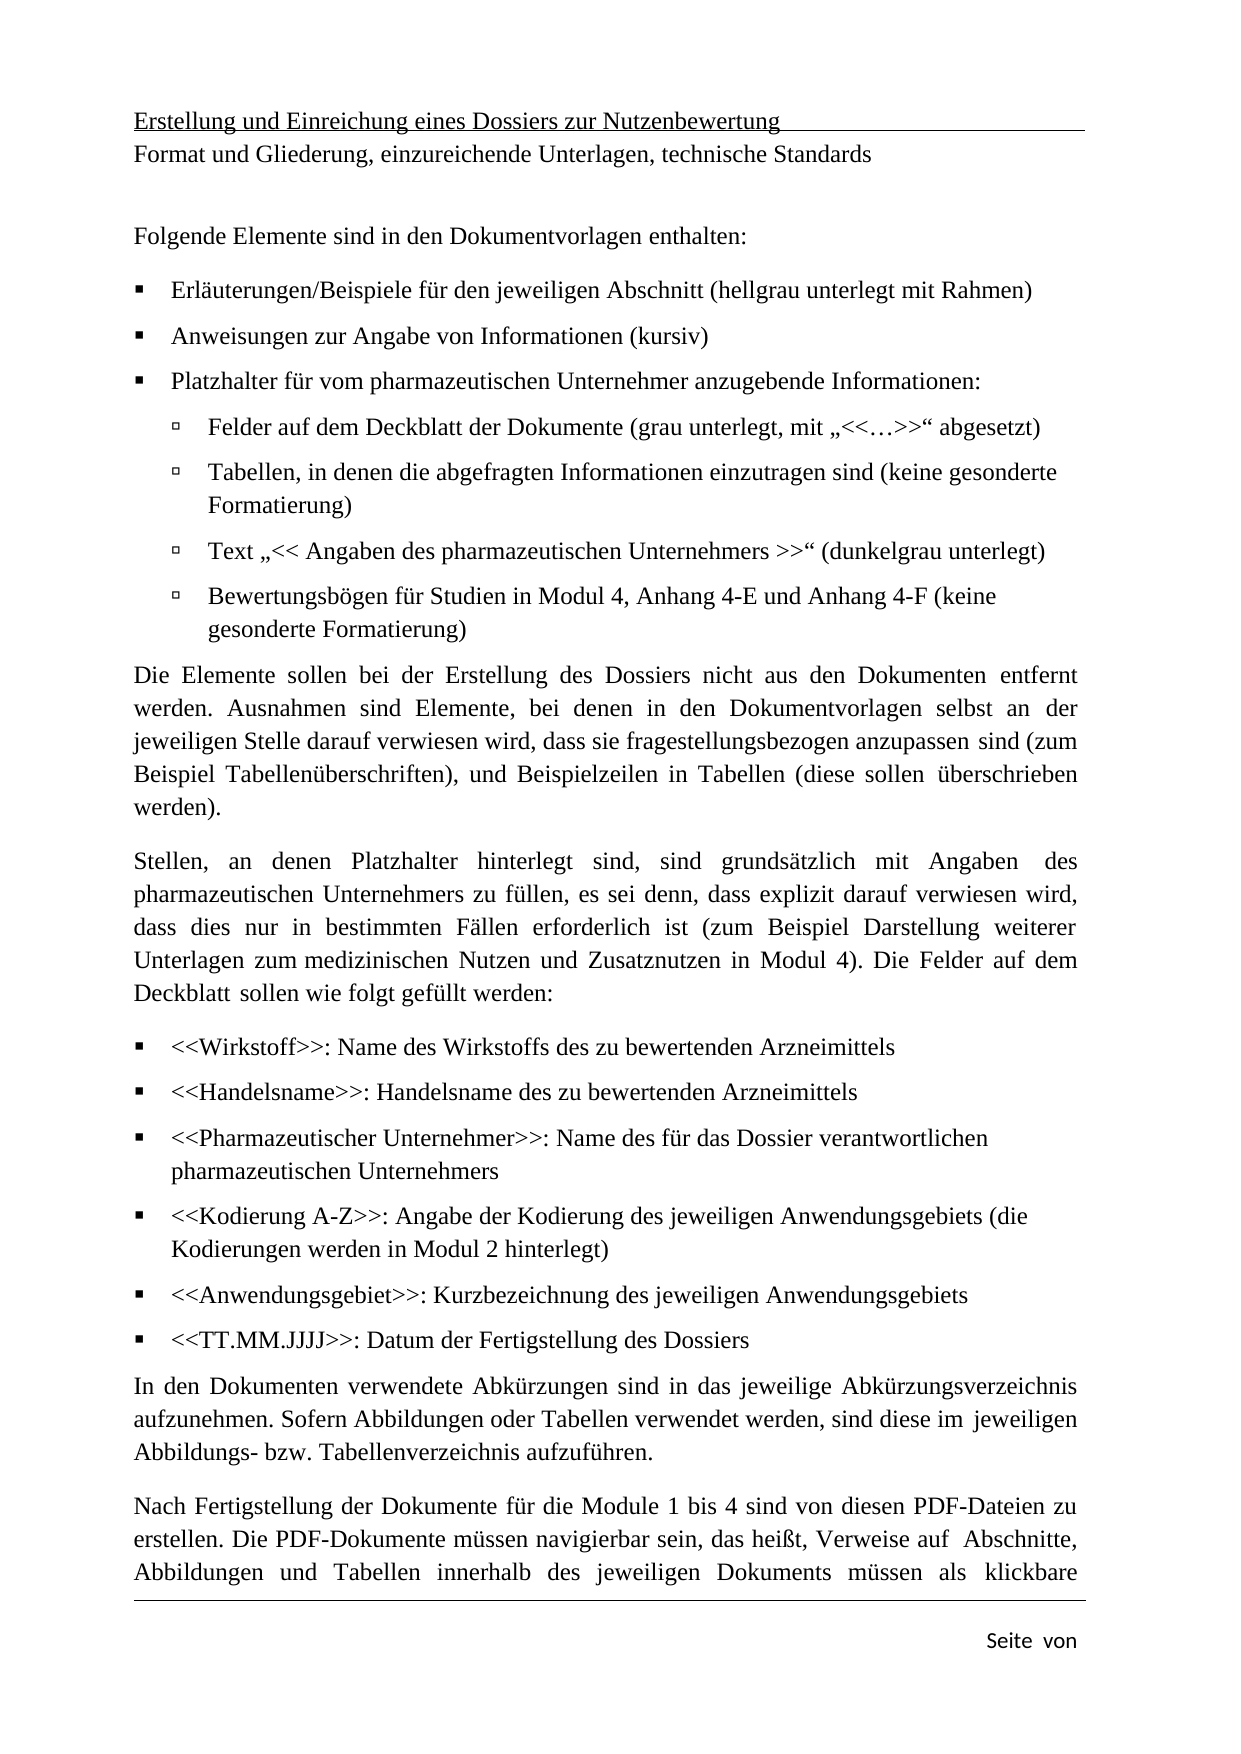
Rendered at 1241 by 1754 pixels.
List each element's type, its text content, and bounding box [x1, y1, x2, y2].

text Anweisungen zur Angabe von Informationen (kursiv) [133, 321, 1077, 349]
text <<Wirkstoff>>: Name des Wirkstoffs des zu bewertenden Arzneimittels [133, 1032, 1077, 1061]
text <<Handelsname>>: Handelsname des zu bewertenden Arzneimittels [133, 1077, 1077, 1106]
text <<Pharmazeutischer Unternehmer>>: Name des für das Dossier verantwortlichen pharmazeutischen Unternehmers [133, 1123, 1077, 1184]
list Felder auf dem Deckblatt der Dokumente (grau unterlegt, mit „<<…>>“ abgesetzt) [171, 412, 1077, 441]
text Stellen, an denen Platzhalter hinterlegt sind, sind grundsätzlich mit Angaben des pharmazeutischen Unternehmers zu füllen, es sei denn, dass explizit darauf verwiesen wird, dass dies nur in bestimmten Fällen erforderlich ist (zum Beispiel Darstellung weiterer Unterlagen zum medizinischen Nutzen und Zusatznutzen in Modul 4). Die Felder auf dem Deckblatt sollen wie folgt gefüllt werden: [133, 846, 1077, 1007]
text <<TT.MM.JJJJ>>: Datum der Fertigstellung des Dossiers [133, 1325, 1077, 1354]
text Die Elemente sollen bei der Erstellung des Dossiers nicht aus den Dokumenten entfernt werden. Ausnahmen sind Elemente, bei denen in den Dokumentvorlagen selbst an der jeweiligen Stelle darauf verwiesen wird, dass sie fragestellungsbezogen anzupassen sind (zum Beispiel Tabellenüberschriften), und Beispielzeilen in Tabellen (diese sollen überschrieben werden). [133, 660, 1077, 821]
list Text „<< Angaben des pharmazeutischen Unternehmers >>“ (dunkelgrau unterlegt) [171, 536, 1077, 564]
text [133, 1491, 1077, 1586]
text Platzhalter für vom pharmazeutischen Unternehmer anzugebende Informationen: [133, 366, 1077, 395]
text Erläuterungen/Beispiele für den jeweiligen Abschnitt (hellgrau unterlegt mit Rahmen) [133, 275, 1077, 304]
text In den Dokumenten verwendete Abkürzungen sind in das jeweilige Abkürzungsverzeichnis aufzunehmen. Sofern Abbildungen oder Tabellen verwendet werden, sind diese im jeweiligen Abbildungs- bzw. Tabellenverzeichnis aufzuführen. [133, 1371, 1077, 1466]
list Tabellen, in denen die abgefragten Informationen einzutragen sind (keine gesonderte Formatierung) [171, 457, 1077, 519]
list Bewertungsbögen für Studien in Modul 4, Anhang 4-E und Anhang 4-F (keine gesonderte Formatierung) [171, 581, 1077, 643]
text <<Kodierung A-Z>>: Angabe der Kodierung des jeweiligen Anwendungsgebiets (die Kodierungen werden in Modul 2 hinterlegt) [133, 1201, 1077, 1263]
text <<Anwendungsgebiet>>: Kurzbezeichnung des jeweiligen Anwendungsgebiets [133, 1280, 1077, 1309]
text Folgende Elemente sind in den Dokumentvorlagen enthalten: [133, 221, 1077, 250]
